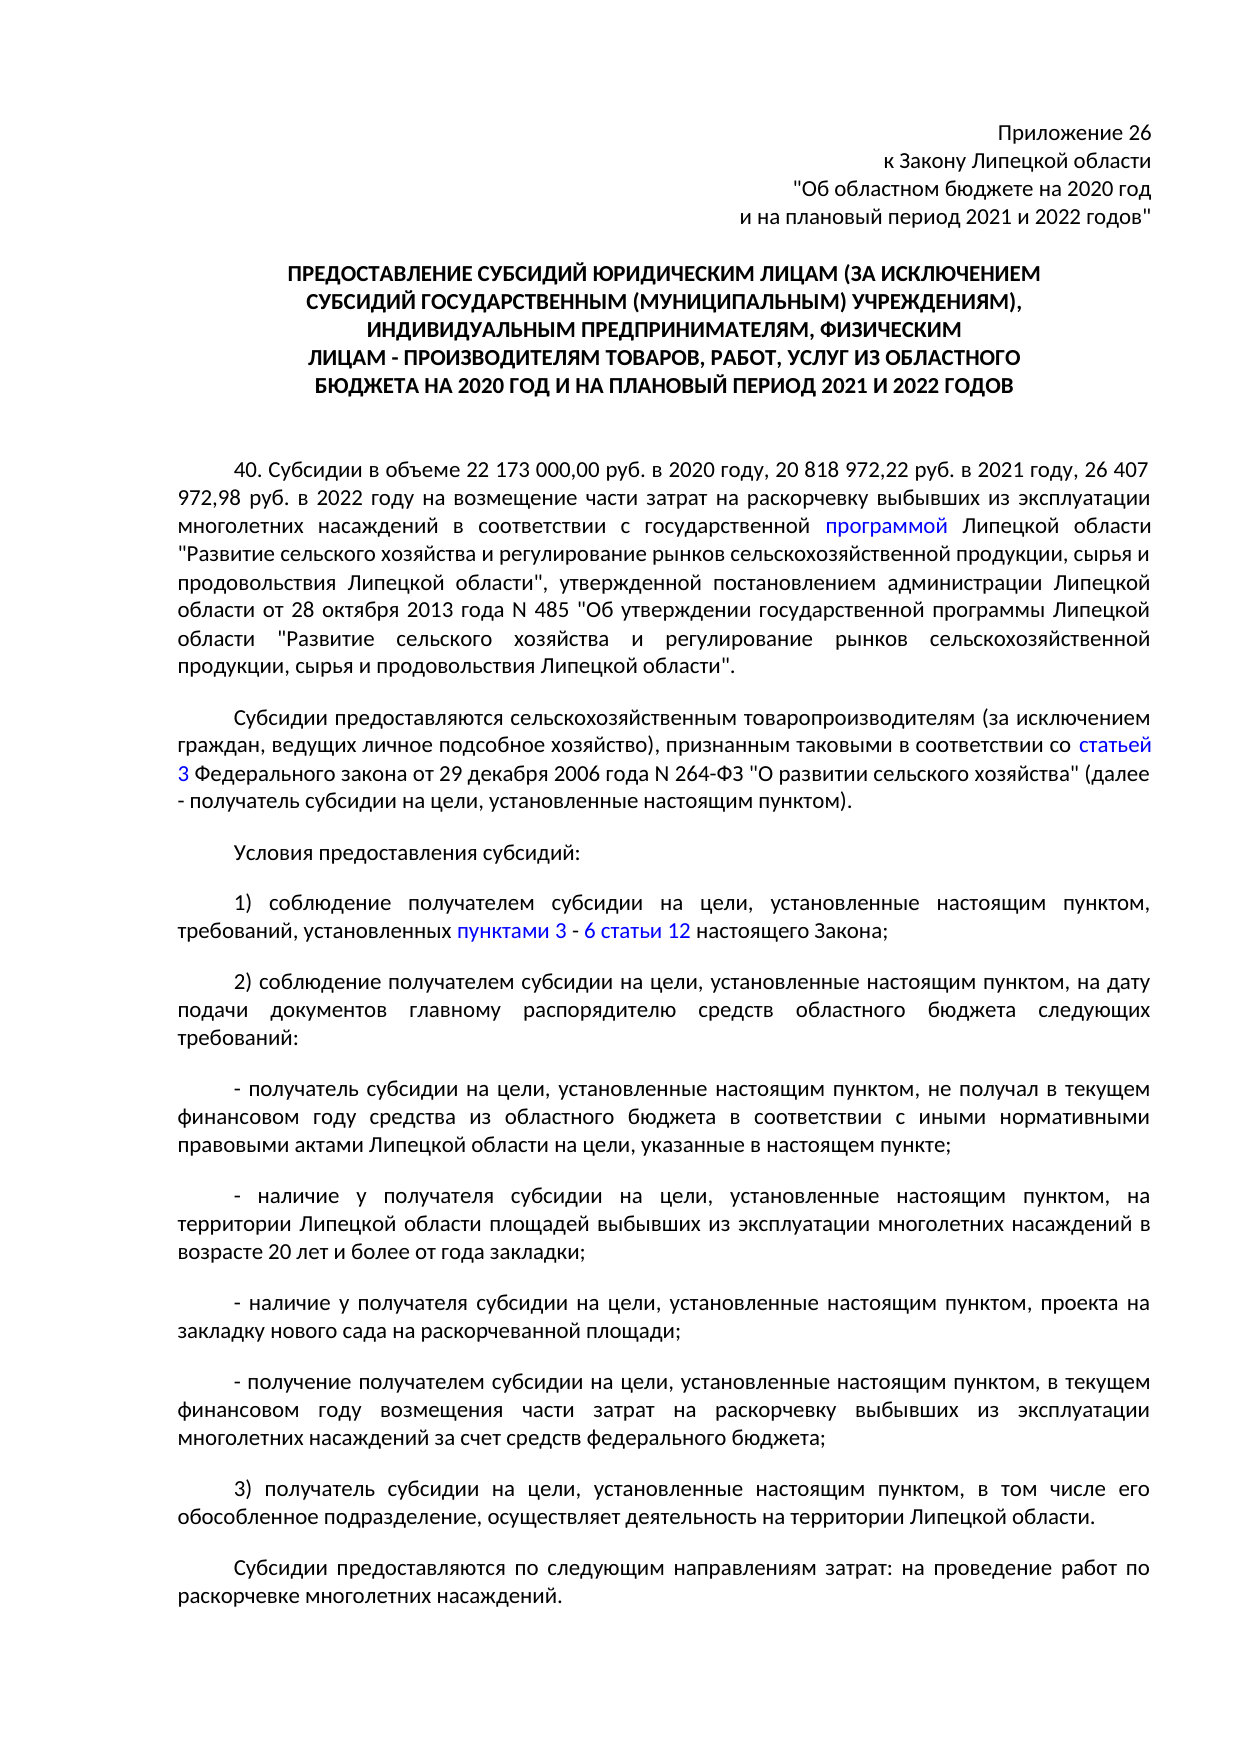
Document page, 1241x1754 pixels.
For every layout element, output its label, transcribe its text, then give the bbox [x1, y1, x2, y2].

text 1) соблюдение получателем субсидии на цели, установленные настоящим пунктом, требований, установленных пунктами 3 - 6 статьи 12 настоящего Закона; [177, 888, 1152, 944]
text БЮДЖЕТА НА 2020 ГОД И НА ПЛАНОВЫЙ ПЕРИОД 2021 И 2022 ГОДОВ [177, 371, 1152, 399]
text - наличие у получателя субсидии на цели, установленные настоящим пунктом, на территории Липецкой области площадей выбывших из эксплуатации многолетних насаждений в возрасте 20 лет и более от года закладки; [177, 1181, 1152, 1266]
text ПРЕДОСТАВЛЕНИЕ СУБСИДИЙ ЮРИДИЧЕСКИМ ЛИЦАМ (ЗА ИСКЛЮЧЕНИЕМ [177, 259, 1152, 287]
text Условия предоставления субсидий: [177, 838, 1152, 866]
text Субсидии предоставляются по следующим направлениям затрат: на проведение работ по раскорчевке многолетних насаждений. [177, 1553, 1152, 1609]
text СУБСИДИЙ ГОСУДАРСТВЕННЫМ (МУНИЦИПАЛЬНЫМ) УЧРЕЖДЕНИЯМ), [177, 287, 1152, 315]
text к Закону Липецкой области [177, 146, 1152, 174]
text 3) получатель субсидии на цели, установленные настоящим пунктом, в том числе его обособленное подразделение, осуществляет деятельность на территории Липецкой области. [177, 1474, 1152, 1530]
text - получение получателем субсидии на цели, установленные настоящим пунктом, в текущем финансовом году возмещения части затрат на раскорчевку выбывших из эксплуатации многолетних насаждений за счет средств федерального бюджета; [177, 1367, 1152, 1451]
text 2) соблюдение получателем субсидии на цели, установленные настоящим пунктом, на дату подачи документов главному распорядителю средств областного бюджета следующих требований: [177, 967, 1152, 1052]
text и на плановый период 2021 и 2022 годов" [177, 202, 1152, 231]
text Субсидии предоставляются сельскохозяйственным товаропроизводителям (за исключением граждан, ведущих личное подсобное хозяйство), признанным таковыми в соответствии со статьей 3 Федерального закона от 29 декабря 2006 года N 264-ФЗ "О развитии сельского хозяйства" (далее - получатель субсидии на цели, установленные настоящим пунктом). [177, 703, 1152, 815]
text ИНДИВИДУАЛЬНЫМ ПРЕДПРИНИМАТЕЛЯМ, ФИЗИЧЕСКИМ [177, 315, 1152, 343]
text 40. Субсидии в объеме 22 173 000,00 руб. в 2020 году, 20 818 972,22 руб. в 2021 году, 26 407 972,98 руб. в 2022 году на возмещение части затрат на раскорчевку выбывших из эксплуатации многолетних насаждений в соответствии с государственной программой Липецкой области "Развитие сельского хозяйства и регулирование рынков сельскохозяйственной продукции, сырья и продовольствия Липецкой области", утвержденной постановлением администрации Липецкой области от 28 октября 2013 года N 485 "Об утверждении государственной программы Липецкой области "Развитие сельского хозяйства и регулирование рынков сельскохозяйственной продукции, сырья и продовольствия Липецкой области". [177, 456, 1152, 680]
text ЛИЦАМ - ПРОИЗВОДИТЕЛЯМ ТОВАРОВ, РАБОТ, УСЛУГ ИЗ ОБЛАСТНОГО [177, 343, 1152, 371]
text Приложение 26 [177, 118, 1152, 146]
text - наличие у получателя субсидии на цели, установленные настоящим пунктом, проекта на закладку нового сада на раскорчеванной площади; [177, 1288, 1152, 1344]
text - получатель субсидии на цели, установленные настоящим пунктом, не получал в текущем финансовом году средства из областного бюджета в соответствии с иными нормативными правовыми актами Липецкой области на цели, указанные в настоящем пункте; [177, 1074, 1152, 1158]
text "Об областном бюджете на 2020 год [177, 174, 1152, 202]
